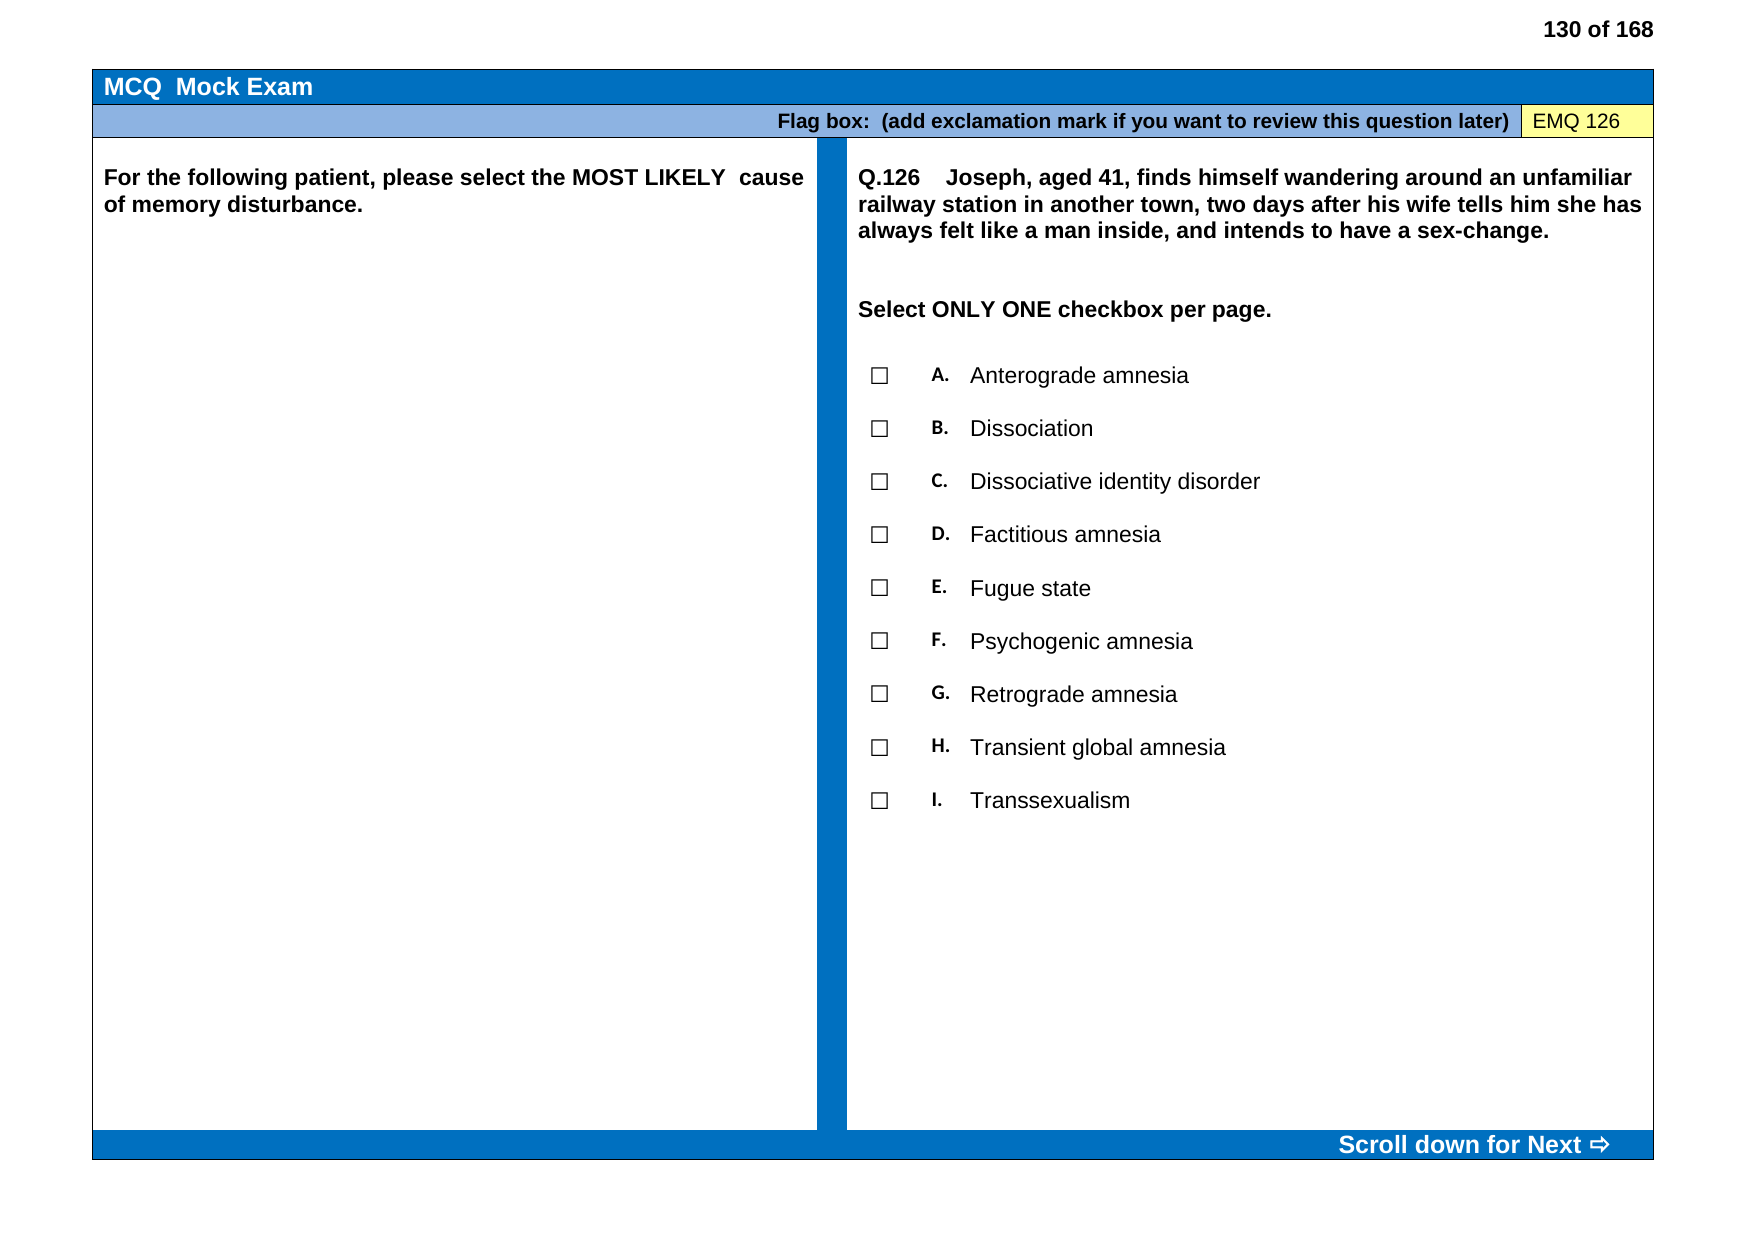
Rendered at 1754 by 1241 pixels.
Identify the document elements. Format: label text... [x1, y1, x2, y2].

table_cell For the following patient, please select the MOST LIKELY cause of memory disturbance. [93, 138, 817, 1130]
table_cell MCQ Mock Exam [93, 70, 1653, 104]
table_cell [817, 138, 847, 1130]
table_cell Q.126 Joseph, aged 41, finds himself wandering around an unfamiliar railway station in another town, two days after his wife tells him she has always felt like a man inside, and intends to have a sex-change. Select ONLY ONE checkbox per page. [847, 138, 1653, 1130]
table_cell Flag box: (add exclamation mark if you want to review this question later) [93, 105, 1521, 137]
table_cell [93, 1130, 1327, 1159]
table_cell EMQ 126 [1522, 105, 1653, 137]
table_cell Scroll down for Next [1327, 1130, 1653, 1159]
